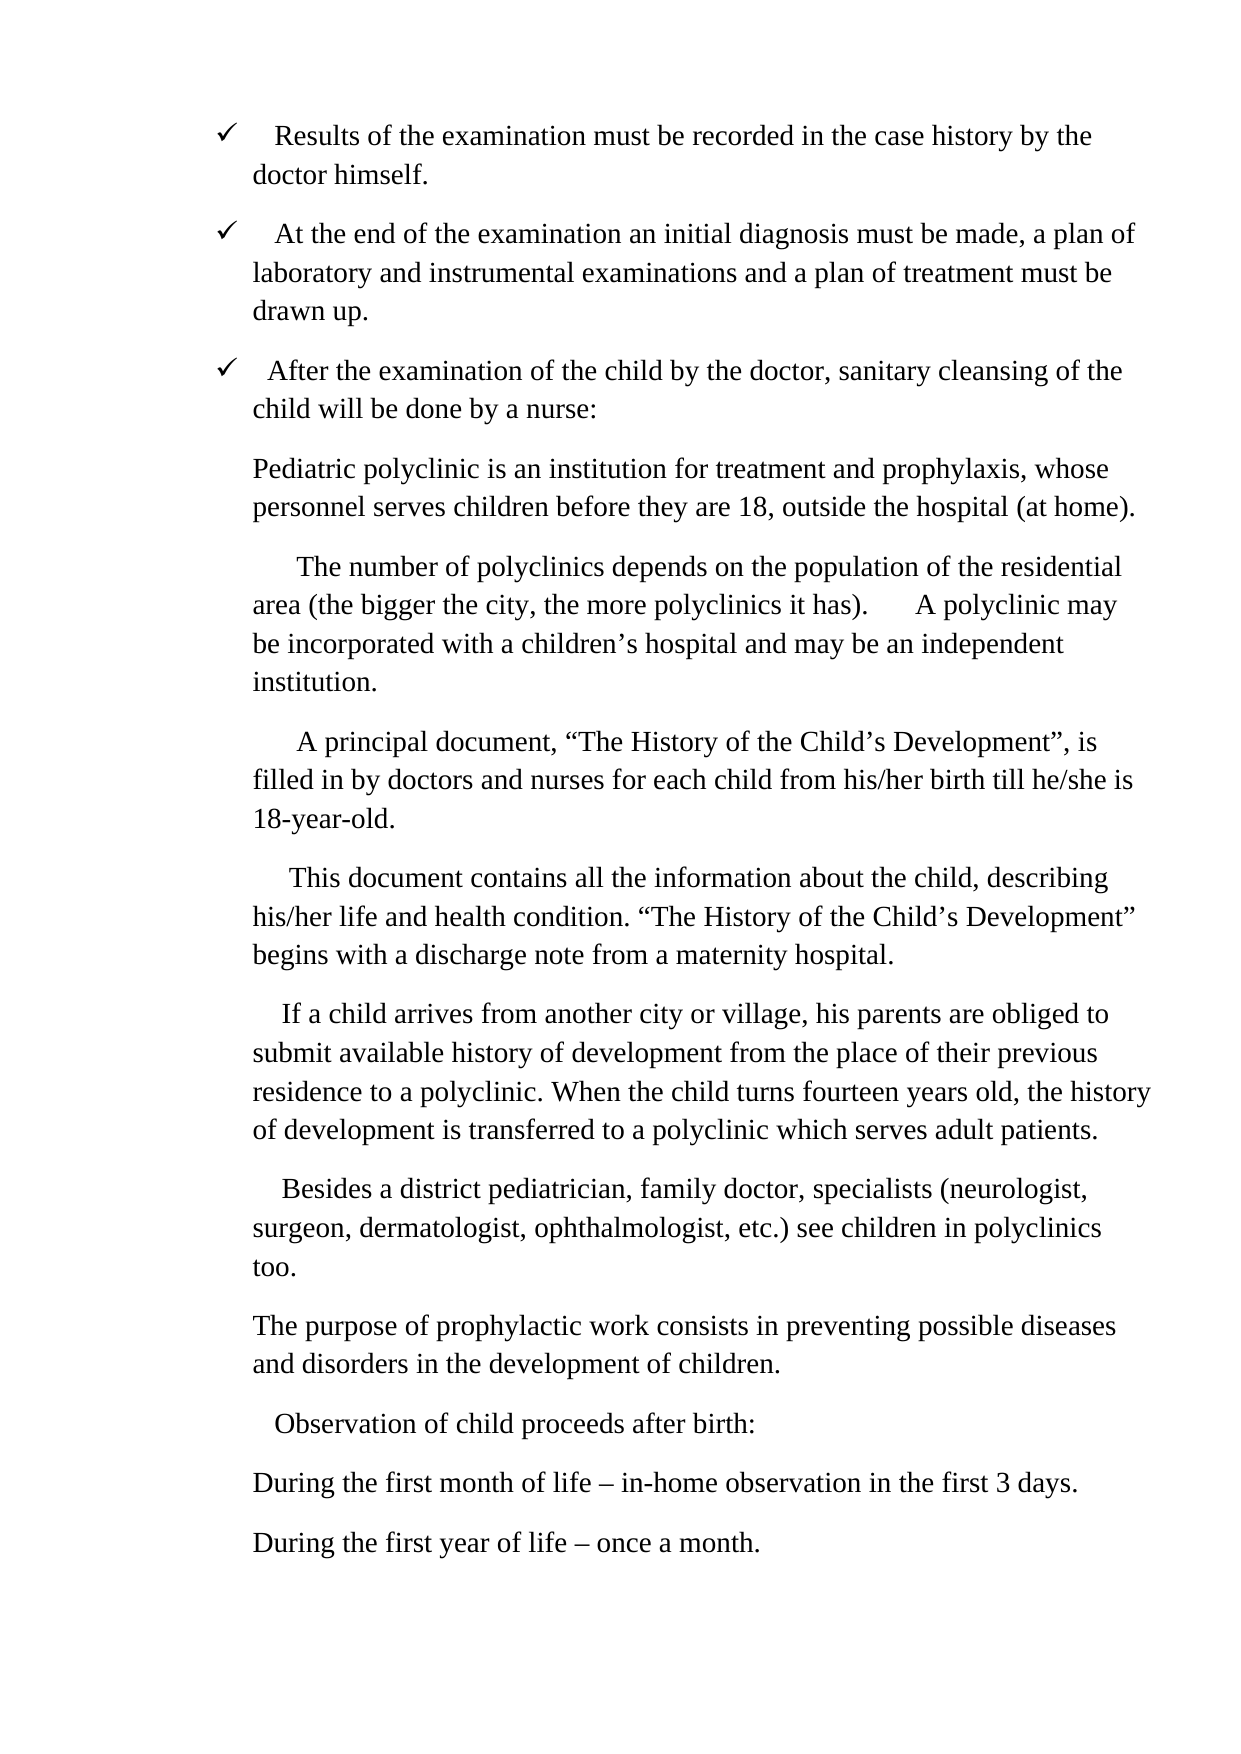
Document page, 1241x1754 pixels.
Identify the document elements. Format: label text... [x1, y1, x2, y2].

text During the first month of life – in-home observation in the first 3 days. [252, 1465, 1152, 1499]
text A principal document, “The History of the Child’s Development”, is filled in by doctors and nurses for each child from his/her birth till he/she is 18-year-old. [252, 724, 1152, 834]
text Pediatric polyclinic is an institution for treatment and prophylaxis, whose personnel serves children before they are 18, outside the hospital (at home). [252, 451, 1152, 523]
list Results of the examination must be recorded in the case history by the doctor himself. [215, 118, 1152, 190]
text During the first year of life – once a month. [252, 1525, 1152, 1558]
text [252, 1406, 1152, 1439]
text This document contains all the information about the child, describing his/her life and health condition. “The History of the Child’s Development” begins with a discharge note from a maternity hospital. [252, 860, 1152, 971]
text Besides a district pediatrician, family doctor, specialists (neurologist, surgeon, dermatologist, ophthalmologist, etc.) see children in polyclinics too. [252, 1172, 1152, 1282]
list At the end of the examination an initial diagnosis must be made, a plan of laboratory and instrumental examinations and a plan of treatment must be drawn up. [215, 216, 1152, 327]
text The purpose of prophylactic work consists in preventing possible diseases and disorders in the development of children. [252, 1308, 1152, 1380]
text The number of polyclinics depends on the population of the residential area (the bigger the city, the more polyclinics it has). A polyclinic may be incorporated with a children’s hospital and may be an independent institution. [252, 549, 1152, 698]
text If a child arrives from another city or village, his parents are obliged to submit available history of development from the place of their previous residence to a polyclinic. When the child turns fourteen years old, the history of development is transferred to a polyclinic which serves adult patients. [252, 997, 1152, 1146]
list After the examination of the child by the doctor, sanitary cleansing of the child will be done by a nurse: [215, 353, 1152, 425]
